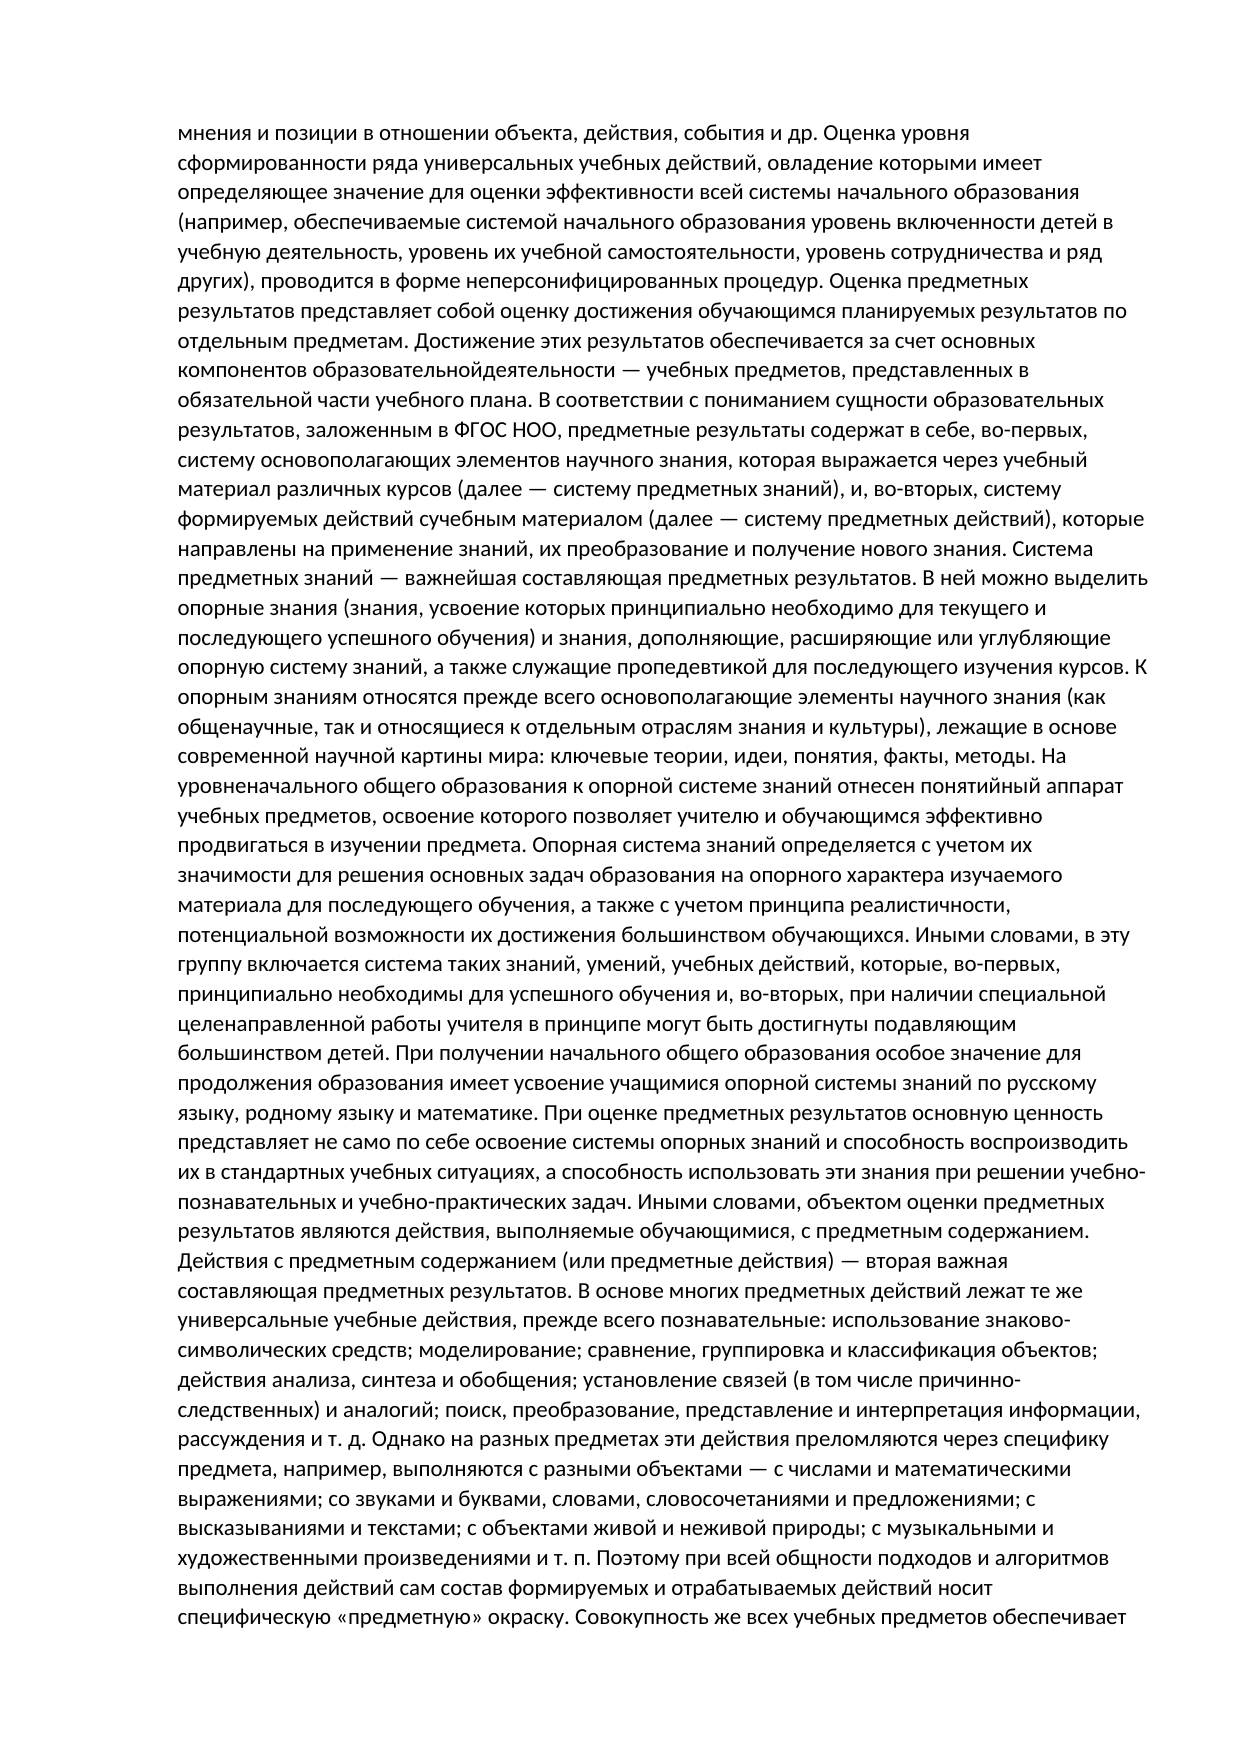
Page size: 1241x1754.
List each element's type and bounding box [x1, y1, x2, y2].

text [177, 118, 1152, 1631]
